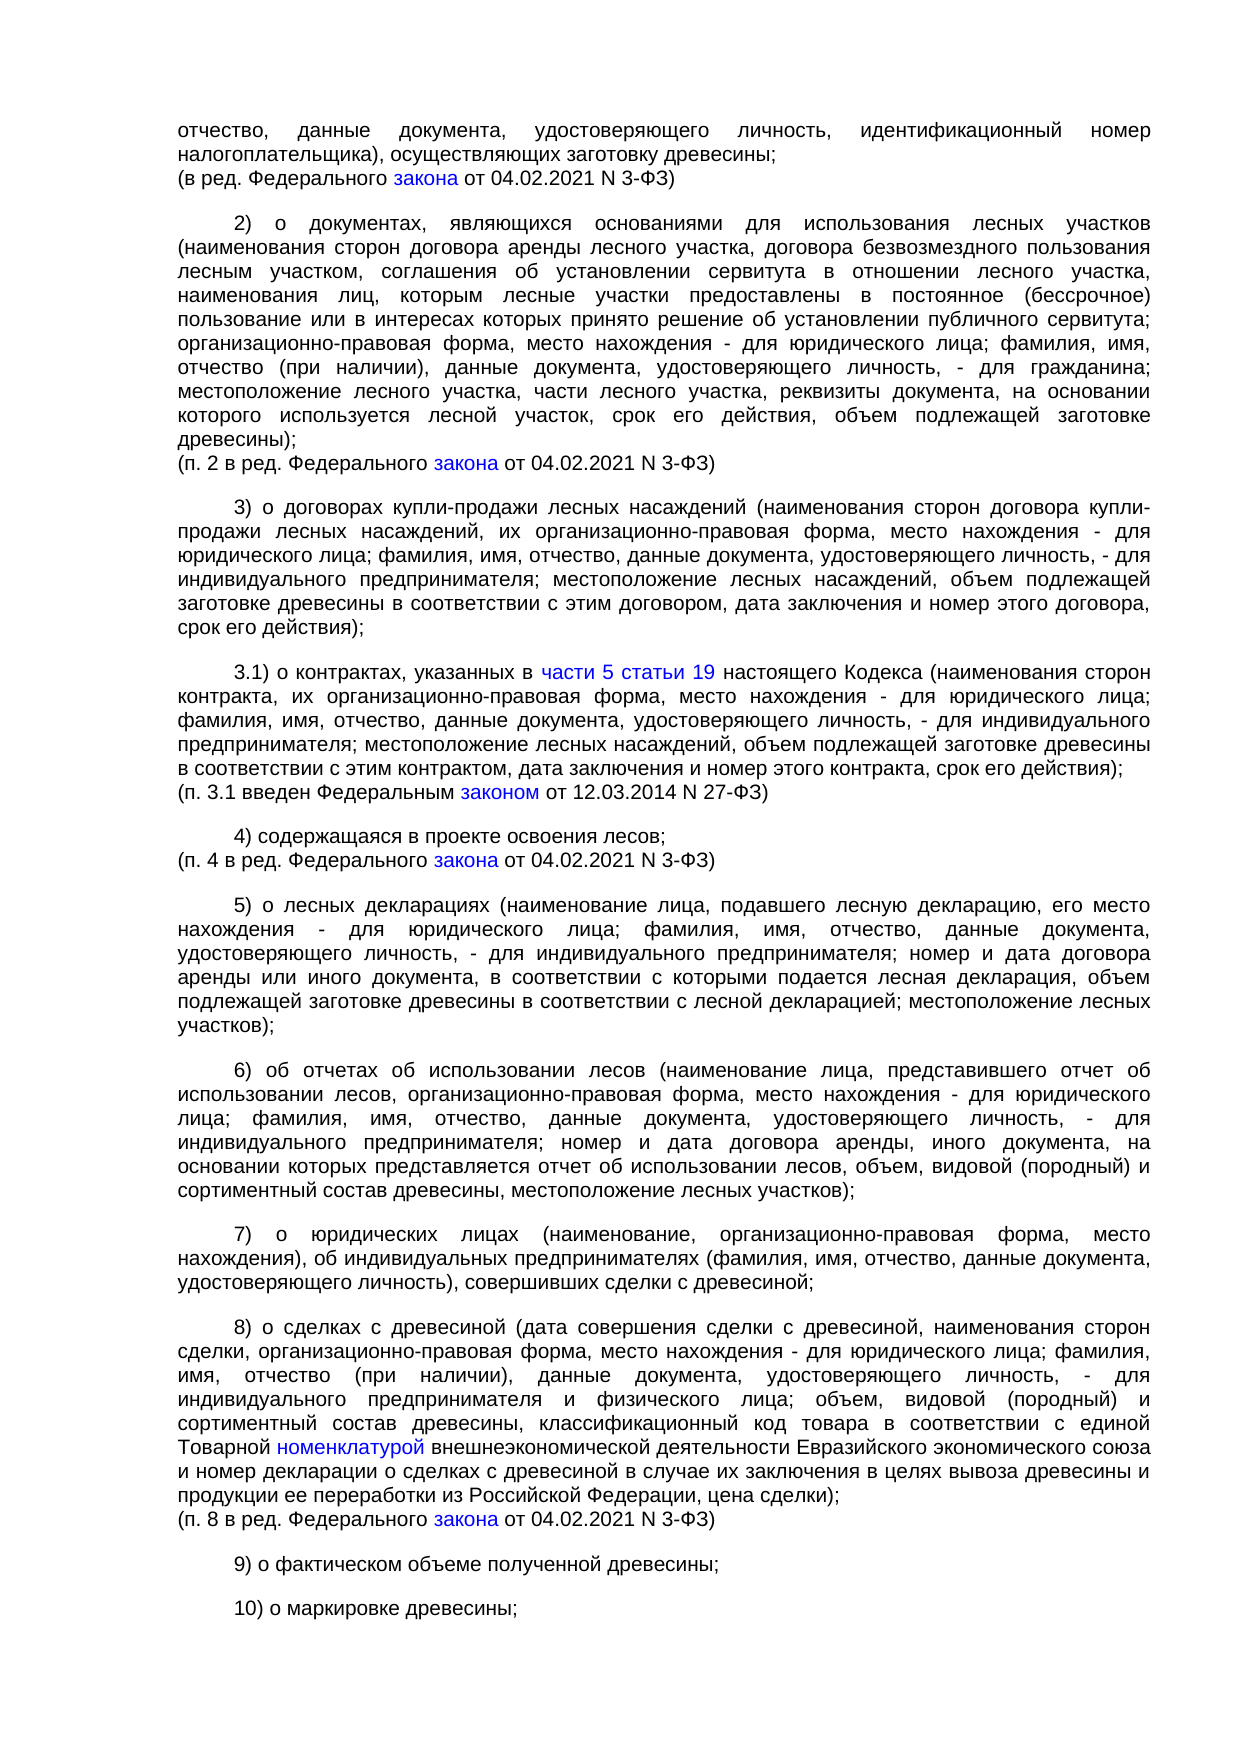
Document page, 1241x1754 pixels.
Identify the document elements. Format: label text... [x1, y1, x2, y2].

text 6) об отчетах об использовании лесов (наименование лица, представившего отчет об использовании лесов, организационно-правовая форма, место нахождения - для юридического лица; фамилия, имя, отчество, данные документа, удостоверяющего личность, - для индивидуального предпринимателя; номер и дата договора аренды, иного документа, на основании которых представляется отчет об использовании лесов, объем, видовой (породный) и сортиментный состав древесины, местоположение лесных участков); [177, 1058, 1152, 1201]
text (п. 2 в ред. Федерального закона от 04.02.2021 N 3-ФЗ) [177, 450, 1152, 474]
text (п. 8 в ред. Федерального закона от 04.02.2021 N 3-ФЗ) [177, 1507, 1152, 1531]
text 3) о договорах купли-продажи лесных насаждений (наименования сторон договора купли-продажи лесных насаждений, их организационно-правовая форма, место нахождения - для юридического лица; фамилия, имя, отчество, данные документа, удостоверяющего личность, - для индивидуального предпринимателя; местоположение лесных насаждений, объем подлежащей заготовке древесины в соответствии с этим договором, дата заключения и номер этого договора, срок его действия); [177, 495, 1152, 639]
text 7) о юридических лицах (наименование, организационно-правовая форма, место нахождения), об индивидуальных предпринимателях (фамилия, имя, отчество, данные документа, удостоверяющего личность), совершивших сделки с древесиной; [177, 1222, 1152, 1294]
text 2) о документах, являющихся основаниями для использования лесных участков (наименования сторон договора аренды лесного участка, договора безвозмездного пользования лесным участком, соглашения об установлении сервитута в отношении лесного участка, наименования лиц, которым лесные участки предоставлены в постоянное (бессрочное) пользование или в интересах которых принято решение об установлении публичного сервитута; организационно-правовая форма, место нахождения - для юридического лица; фамилия, имя, отчество (при наличии), данные документа, удостоверяющего личность, - для гражданина; местоположение лесного участка, части лесного участка, реквизиты документа, на основании которого используется лесной участок, срок его действия, объем подлежащей заготовке древесины); [177, 211, 1152, 450]
text 5) о лесных декларациях (наименование лица, подавшего лесную декларацию, его место нахождения - для юридического лица; фамилия, имя, отчество, данные документа, удостоверяющего личность, - для индивидуального предпринимателя; номер и дата договора аренды или иного документа, в соответствии с которыми подается лесная декларация, объем подлежащей заготовке древесины в соответствии с лесной декларацией; местоположение лесных участков); [177, 893, 1152, 1037]
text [177, 118, 1152, 166]
text (п. 4 в ред. Федерального закона от 04.02.2021 N 3-ФЗ) [177, 848, 1152, 872]
text 9) о фактическом объеме полученной древесины; [177, 1551, 1152, 1575]
text 4) содержащаяся в проекте освоения лесов; [177, 824, 1152, 848]
text 8) о сделках с древесиной (дата совершения сделки с древесиной, наименования сторон сделки, организационно-правовая форма, место нахождения - для юридического лица; фамилия, имя, отчество (при наличии), данные документа, удостоверяющего личность, - для индивидуального предпринимателя и физического лица; объем, видовой (породный) и сортиментный состав древесины, классификационный код товара в соответствии с единой Товарной номенклатурой внешнеэкономической деятельности Евразийского экономического союза и номер декларации о сделках с древесиной в случае их заключения в целях вывоза древесины и продукции ее переработки из Российской Федерации, цена сделки); [177, 1315, 1152, 1507]
text 10) о маркировке древесины; [177, 1596, 1152, 1620]
text (п. 3.1 введен Федеральным законом от 12.03.2014 N 27-ФЗ) [177, 779, 1152, 803]
text (в ред. Федерального закона от 04.02.2021 N 3-ФЗ) [177, 166, 1152, 190]
text 3.1) о контрактах, указанных в части 5 статьи 19 настоящего Кодекса (наименования сторон контракта, их организационно-правовая форма, место нахождения - для юридического лица; фамилия, имя, отчество, данные документа, удостоверяющего личность, - для индивидуального предпринимателя; местоположение лесных насаждений, объем подлежащей заготовке древесины в соответствии с этим контрактом, дата заключения и номер этого контракта, срок его действия); [177, 660, 1152, 779]
